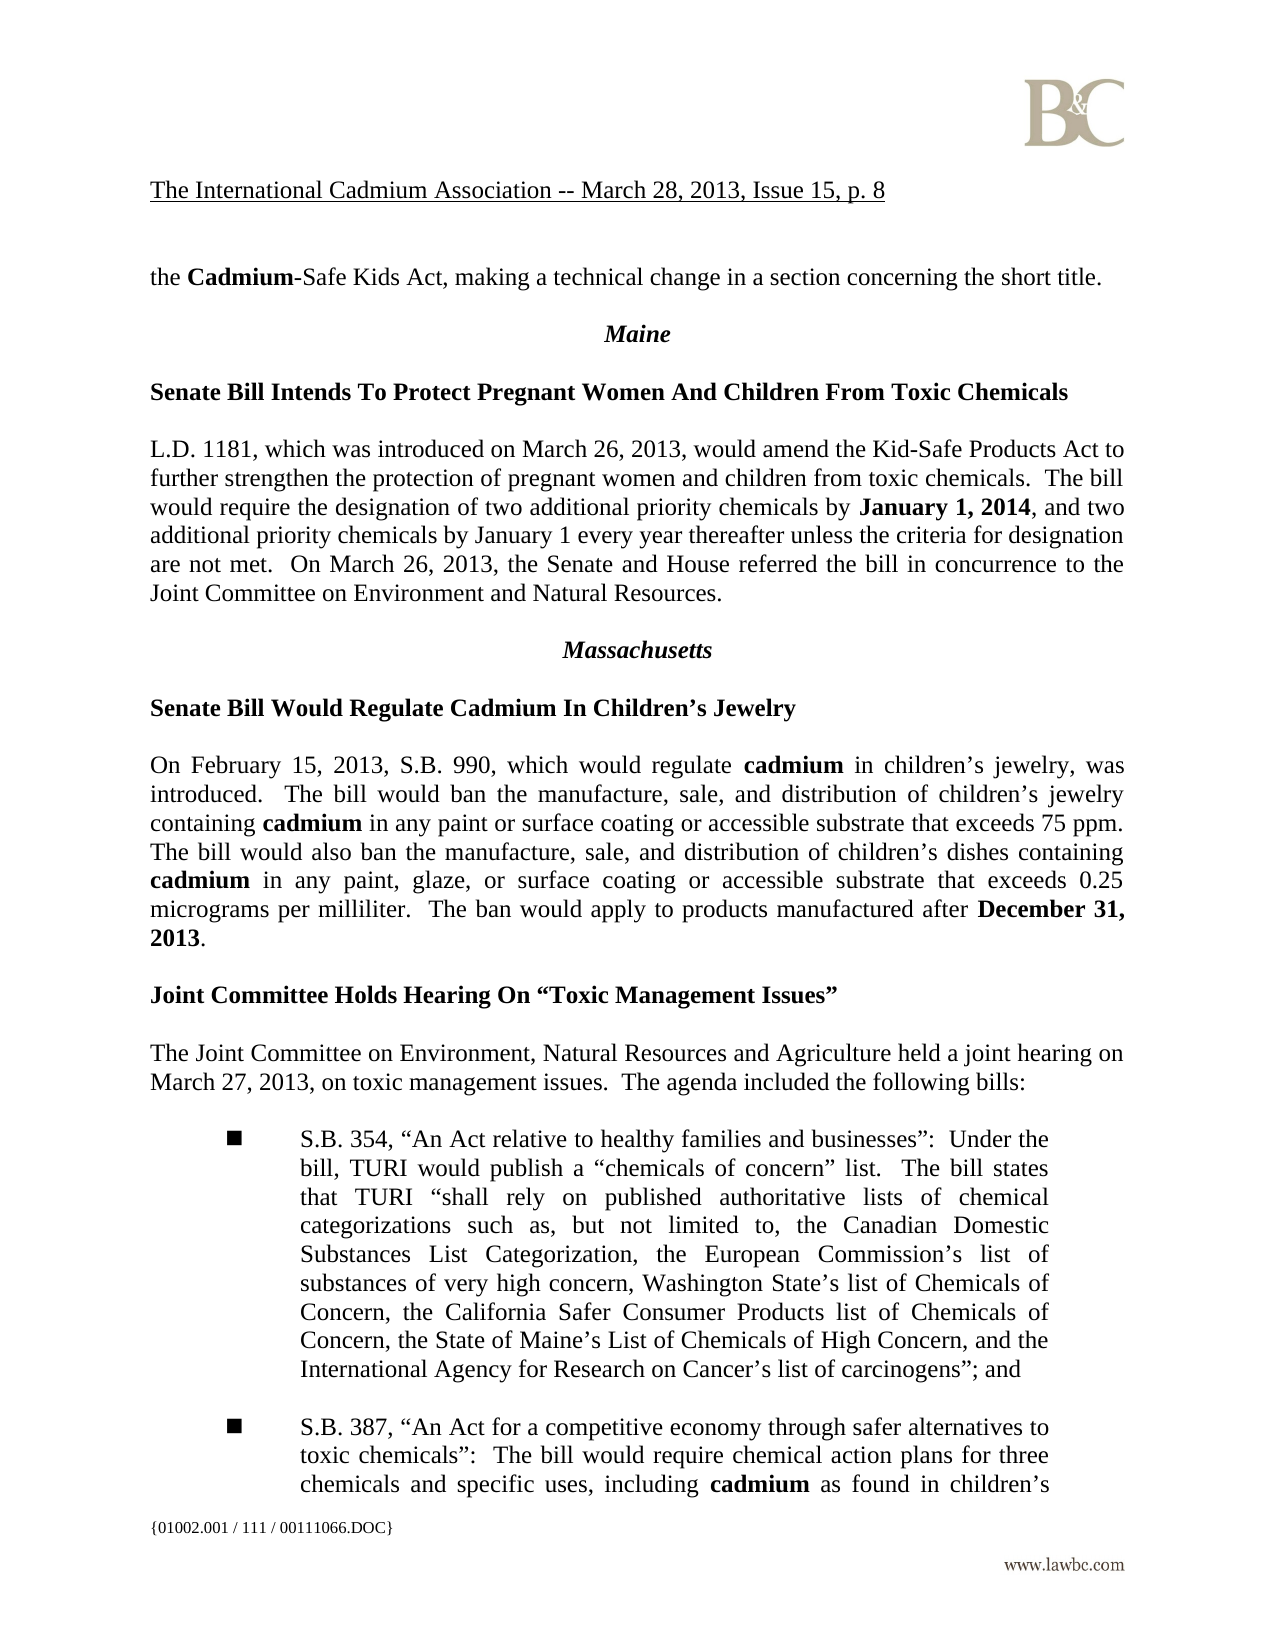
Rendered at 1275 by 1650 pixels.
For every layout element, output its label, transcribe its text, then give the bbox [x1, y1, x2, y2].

text On February 15, 2013, S.B. 990, which would regulate cadmium in children’s jewelry, was introduced. The bill would ban the manufacture, sale, and distribution of children’s jewelry containing cadmium in any paint or surface coating or accessible substrate that exceeds 75 ppm. The bill would also ban the manufacture, sale, and distribution of children’s dishes containing cadmium in any paint, glaze, or surface coating or accessible substrate that exceeds 0.25 micrograms per milliliter. The ban would apply to products manufactured after December 31, 2013. [150, 751, 1125, 952]
text Joint Committee Holds Hearing On “Toxic Management Issues” [150, 981, 1125, 1009]
picture [1000, 1555, 1125, 1575]
text Senate Bill Would Regulate Cadmium In Children’s Jewelry [150, 693, 1125, 722]
text L.D. 1181, which was introduced on March 26, 2013, would amend the Kid-Safe Products Act to further strengthen the protection of pregnant women and children from toxic chemicals. The bill would require the designation of two additional priority chemicals by January 1, 2014, and two additional priority chemicals by January 1 every year thereafter unless the criteria for designation are not met. On March 26, 2013, the Senate and House referred the bill in concurrence to the Joint Committee on Environment and Natural Resources. [150, 434, 1125, 607]
text Maine [150, 319, 1125, 348]
text Senate Bill Intends To Protect Pregnant Women And Children From Toxic Chemicals [150, 377, 1125, 406]
list S.B. 354, “An Act relative to healthy families and businesses”: Under the bill, TURI would publish a “chemicals of concern” list. The bill states that TURI “shall rely on published authoritative lists of chemical categorizations such as, but not limited to, the Canadian Domestic Substances List Categorization, the European Commission’s list of substances of very high concern, Washington State’s list of Chemicals of Concern, the California Safer Consumer Products list of Chemicals of Concern, the State of Maine’s List of Chemicals of High Concern, and the International Agency for Research on Cancer’s list of carcinogens”; and [225, 1124, 1050, 1383]
text The Joint Committee on Environment, Natural Resources and Agriculture held a joint hearing on March 27, 2013, on toxic management issues. The agenda included the following bills: [150, 1038, 1125, 1096]
picture [1023, 75, 1125, 147]
text Massachusetts [150, 636, 1125, 664]
